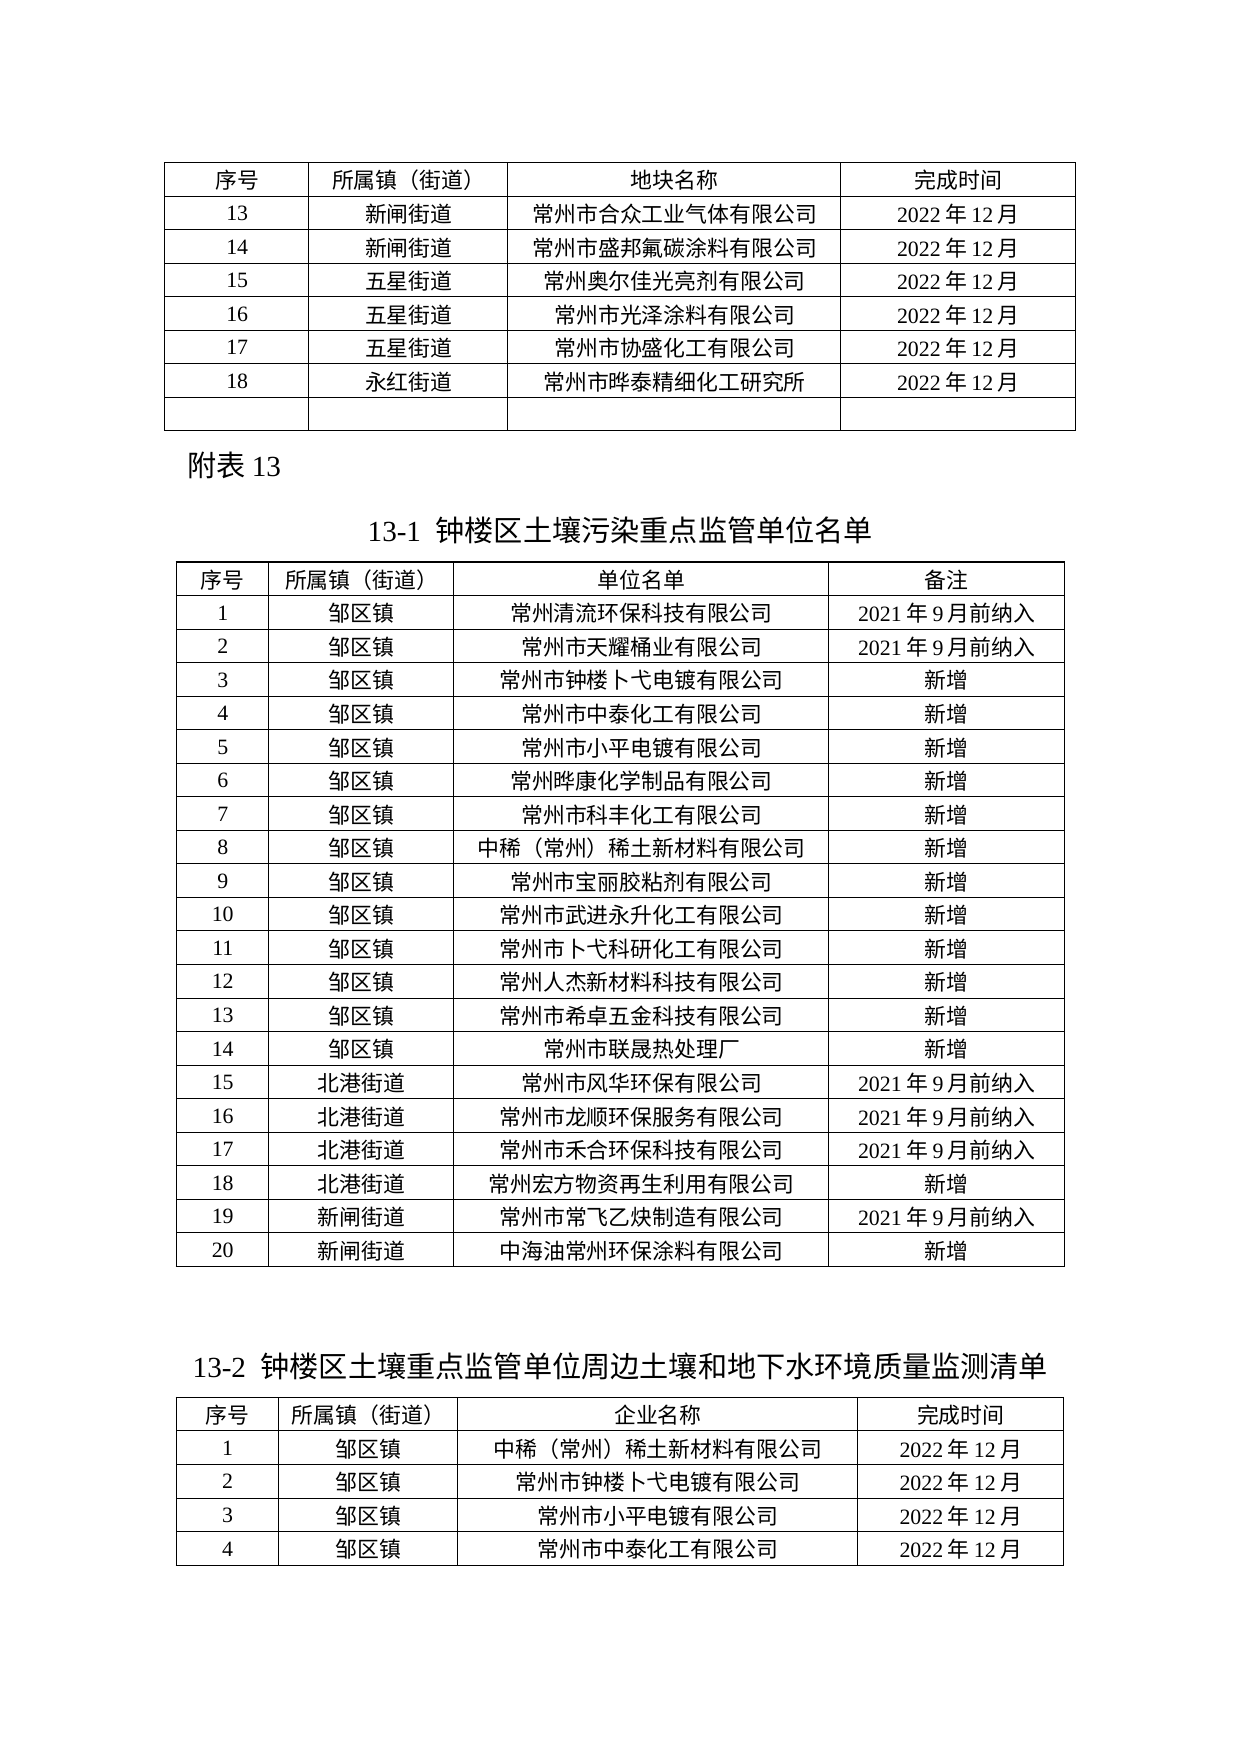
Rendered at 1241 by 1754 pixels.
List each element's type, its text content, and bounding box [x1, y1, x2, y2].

text 附表13 [187, 431, 1053, 496]
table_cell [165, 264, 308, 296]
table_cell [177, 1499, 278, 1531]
text 13-1 钟楼区土壤污染重点监管单位名单 [187, 496, 1053, 561]
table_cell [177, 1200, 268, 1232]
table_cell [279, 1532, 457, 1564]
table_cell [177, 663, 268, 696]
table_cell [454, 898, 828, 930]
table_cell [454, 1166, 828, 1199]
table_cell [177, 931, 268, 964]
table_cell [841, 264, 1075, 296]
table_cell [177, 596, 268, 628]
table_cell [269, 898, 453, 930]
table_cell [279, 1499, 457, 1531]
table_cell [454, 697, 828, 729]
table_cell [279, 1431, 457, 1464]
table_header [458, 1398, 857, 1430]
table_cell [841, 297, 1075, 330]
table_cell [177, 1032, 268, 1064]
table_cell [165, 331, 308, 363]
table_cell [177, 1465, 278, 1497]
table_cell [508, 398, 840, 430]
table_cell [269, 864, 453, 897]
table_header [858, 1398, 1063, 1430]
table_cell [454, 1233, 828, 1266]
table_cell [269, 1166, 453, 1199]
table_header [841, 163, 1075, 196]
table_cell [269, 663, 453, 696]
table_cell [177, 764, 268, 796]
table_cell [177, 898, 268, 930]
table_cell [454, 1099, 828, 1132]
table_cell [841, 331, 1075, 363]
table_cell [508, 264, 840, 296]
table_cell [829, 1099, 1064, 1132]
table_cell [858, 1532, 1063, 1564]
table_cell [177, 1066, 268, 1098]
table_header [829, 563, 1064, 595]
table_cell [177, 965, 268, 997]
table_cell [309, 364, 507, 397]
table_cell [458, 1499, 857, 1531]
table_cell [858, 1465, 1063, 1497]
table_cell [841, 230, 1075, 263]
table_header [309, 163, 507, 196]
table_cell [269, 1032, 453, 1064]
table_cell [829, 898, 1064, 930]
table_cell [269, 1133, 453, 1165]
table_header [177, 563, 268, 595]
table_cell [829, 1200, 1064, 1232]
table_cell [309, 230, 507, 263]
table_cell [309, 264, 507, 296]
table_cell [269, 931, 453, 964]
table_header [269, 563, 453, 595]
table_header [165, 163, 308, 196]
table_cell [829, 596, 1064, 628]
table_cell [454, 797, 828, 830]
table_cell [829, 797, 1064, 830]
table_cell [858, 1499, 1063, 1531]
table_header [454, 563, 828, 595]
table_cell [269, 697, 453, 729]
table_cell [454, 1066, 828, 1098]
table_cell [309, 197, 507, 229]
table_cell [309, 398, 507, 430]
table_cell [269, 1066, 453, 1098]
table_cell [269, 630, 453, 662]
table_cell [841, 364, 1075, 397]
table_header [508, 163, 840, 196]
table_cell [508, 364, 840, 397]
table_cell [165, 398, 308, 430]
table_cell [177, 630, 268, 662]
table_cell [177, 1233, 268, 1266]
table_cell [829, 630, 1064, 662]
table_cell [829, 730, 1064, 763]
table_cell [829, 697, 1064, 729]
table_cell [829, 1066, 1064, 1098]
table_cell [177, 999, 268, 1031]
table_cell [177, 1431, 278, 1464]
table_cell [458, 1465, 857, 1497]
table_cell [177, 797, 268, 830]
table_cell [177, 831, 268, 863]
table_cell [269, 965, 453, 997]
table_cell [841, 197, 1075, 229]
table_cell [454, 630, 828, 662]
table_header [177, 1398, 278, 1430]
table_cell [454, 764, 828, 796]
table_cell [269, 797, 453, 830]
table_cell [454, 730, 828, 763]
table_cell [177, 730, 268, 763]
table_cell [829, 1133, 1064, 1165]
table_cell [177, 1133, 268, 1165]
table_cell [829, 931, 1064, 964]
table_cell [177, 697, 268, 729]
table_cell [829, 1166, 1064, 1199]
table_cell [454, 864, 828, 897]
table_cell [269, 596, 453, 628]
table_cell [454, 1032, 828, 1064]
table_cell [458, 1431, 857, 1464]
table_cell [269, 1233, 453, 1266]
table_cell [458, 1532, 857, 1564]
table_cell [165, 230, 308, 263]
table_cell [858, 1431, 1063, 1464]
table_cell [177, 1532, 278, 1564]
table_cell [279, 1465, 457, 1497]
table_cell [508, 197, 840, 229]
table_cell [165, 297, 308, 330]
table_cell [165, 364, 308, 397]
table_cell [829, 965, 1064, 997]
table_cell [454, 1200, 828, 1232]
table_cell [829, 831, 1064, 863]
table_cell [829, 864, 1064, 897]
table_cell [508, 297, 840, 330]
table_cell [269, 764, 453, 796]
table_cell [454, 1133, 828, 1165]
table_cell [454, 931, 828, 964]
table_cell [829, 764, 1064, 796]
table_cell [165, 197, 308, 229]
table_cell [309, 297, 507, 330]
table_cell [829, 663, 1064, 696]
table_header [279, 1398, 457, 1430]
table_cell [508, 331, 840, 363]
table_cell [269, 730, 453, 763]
text 13-2 钟楼区土壤重点监管单位周边土壤和地下水环境质量监测清单 [187, 1332, 1053, 1397]
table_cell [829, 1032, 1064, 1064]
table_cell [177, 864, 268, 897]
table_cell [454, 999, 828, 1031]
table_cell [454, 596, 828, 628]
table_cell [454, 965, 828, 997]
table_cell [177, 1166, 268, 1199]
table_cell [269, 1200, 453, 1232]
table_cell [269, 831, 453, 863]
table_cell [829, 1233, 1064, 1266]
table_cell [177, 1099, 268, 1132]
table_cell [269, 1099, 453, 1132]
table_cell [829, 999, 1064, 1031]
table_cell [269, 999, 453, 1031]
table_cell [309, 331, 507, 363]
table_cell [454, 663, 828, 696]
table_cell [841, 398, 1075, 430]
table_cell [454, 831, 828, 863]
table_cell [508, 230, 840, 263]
